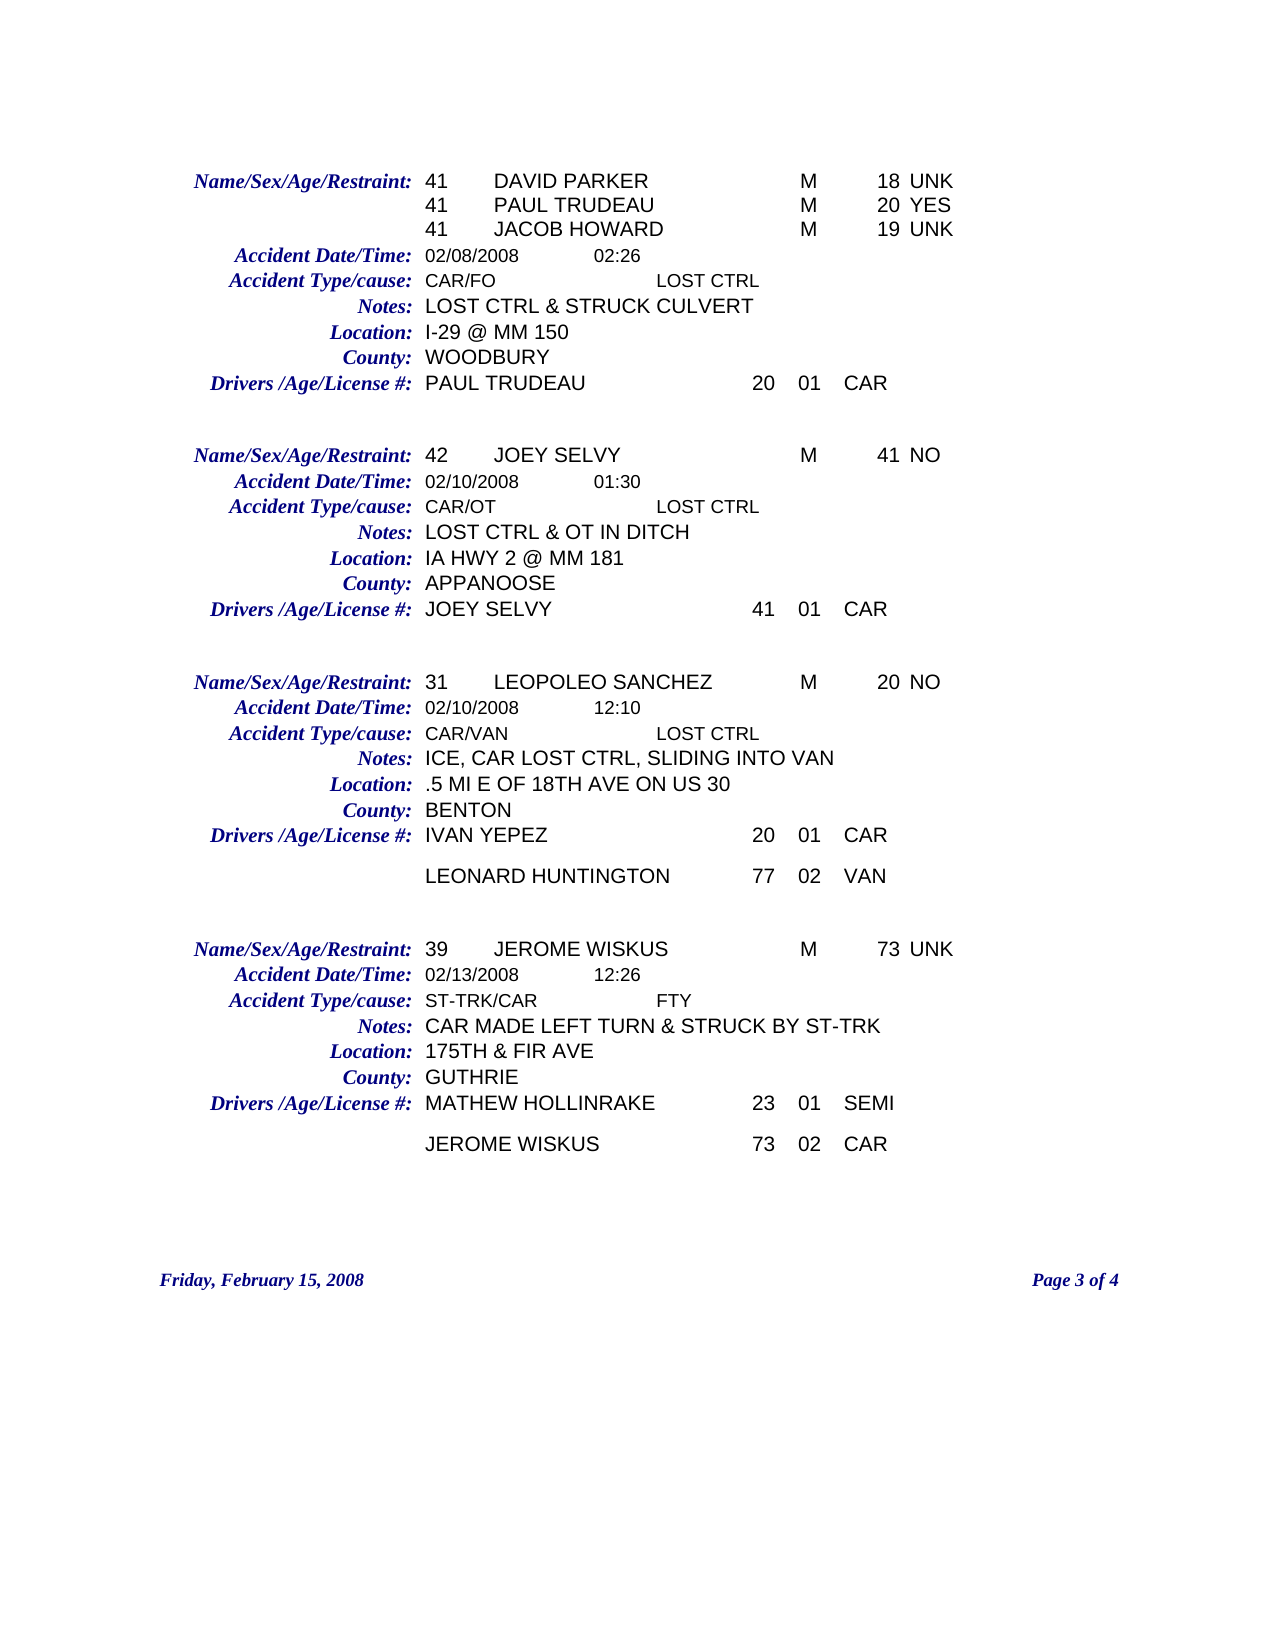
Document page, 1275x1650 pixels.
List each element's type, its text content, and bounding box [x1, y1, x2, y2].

text Drivers /Age/License #: JOEY SELVY 41 01 CAR [150, 597, 1125, 621]
text Notes: ICE, CAR LOST CTRL, SLIDING INTO VAN [150, 746, 1125, 770]
text County: WOODBURY [150, 345, 1125, 369]
text Drivers /Age/License #: MATHEW HOLLINRAKE 23 01 SEMI [150, 1090, 1125, 1114]
text Accident Date/Time: 02/10/2008 01:30 [150, 469, 1125, 493]
text Drivers /Age/License #: PAUL TRUDEAU 20 01 CAR [150, 371, 1125, 395]
text Notes: LOST CTRL & OT IN DITCH [150, 520, 1125, 544]
text Accident Date/Time: 02/10/2008 12:10 [150, 695, 1125, 719]
text 41 JACOB HOWARD M 19 UNK [150, 217, 1125, 241]
text Accident Date/Time: 02/08/2008 02:26 [150, 243, 1125, 267]
text Accident Type/cause: CAR/OT LOST CTRL [150, 494, 1125, 518]
text Name/Sex/Age/Restraint: 41 DAVID PARKER M 18 UNK [150, 169, 1125, 193]
text LEONARD HUNTINGTON 77 02 VAN [150, 864, 1125, 888]
text Location: I-29 @ MM 150 [150, 319, 1125, 344]
text Name/Sex/Age/Restraint: 39 JEROME WISKUS M 73 UNK [150, 937, 1125, 961]
text Notes: CAR MADE LEFT TURN & STRUCK BY ST-TRK [150, 1013, 1125, 1038]
text Drivers /Age/License #: IVAN YEPEZ 20 01 CAR [150, 823, 1125, 847]
text County: GUTHRIE [150, 1065, 1125, 1089]
text County: BENTON [150, 797, 1125, 822]
text Name/Sex/Age/Restraint: 42 JOEY SELVY M 41 NO [150, 443, 1125, 467]
text Accident Type/cause: ST-TRK/CAR FTY [150, 988, 1125, 1012]
text County: APPANOOSE [150, 571, 1125, 595]
text Name/Sex/Age/Restraint: 31 LEOPOLEO SANCHEZ M 20 NO [150, 669, 1125, 694]
text Location: .5 MI E OF 18TH AVE ON US 30 [150, 772, 1125, 796]
text Accident Type/cause: CAR/VAN LOST CTRL [150, 721, 1125, 745]
text Friday, February 15, 2008 Page 3 of 4 [150, 1269, 1125, 1291]
text Notes: LOST CTRL & STRUCK CULVERT [150, 294, 1125, 318]
text 41 PAUL TRUDEAU M 20 YES [150, 193, 1125, 217]
text Accident Type/cause: CAR/FO LOST CTRL [150, 268, 1125, 292]
text Accident Date/Time: 02/13/2008 12:26 [150, 962, 1125, 986]
text Location: IA HWY 2 @ MM 181 [150, 546, 1125, 570]
text Location: 175TH & FIR AVE [150, 1039, 1125, 1063]
text JEROME WISKUS 73 02 CAR [150, 1132, 1125, 1156]
